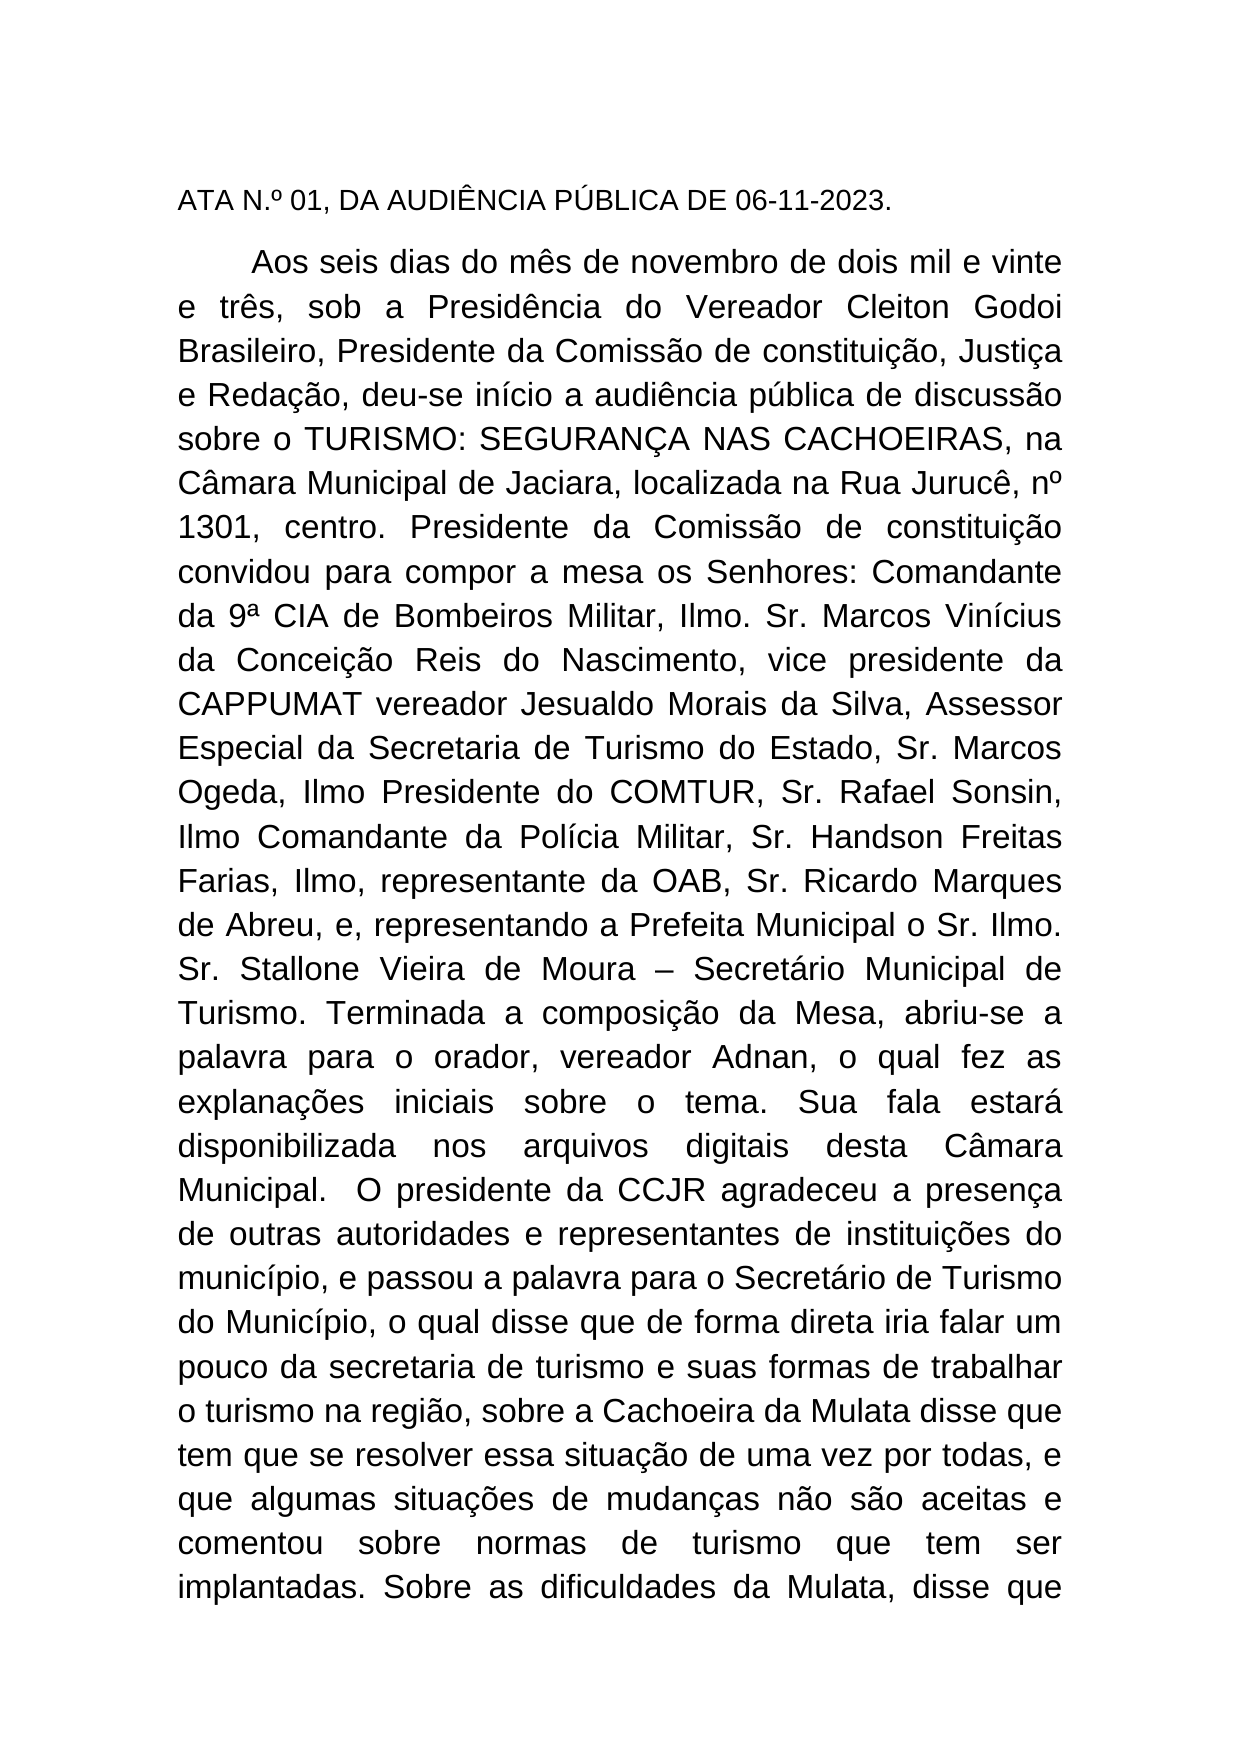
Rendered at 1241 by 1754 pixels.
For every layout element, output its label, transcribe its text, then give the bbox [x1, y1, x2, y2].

text ATA N.º 01, DA AUDIÊNCIA PÚBLICA DE 06-11-2023. [177, 183, 1063, 217]
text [177, 243, 1063, 1606]
